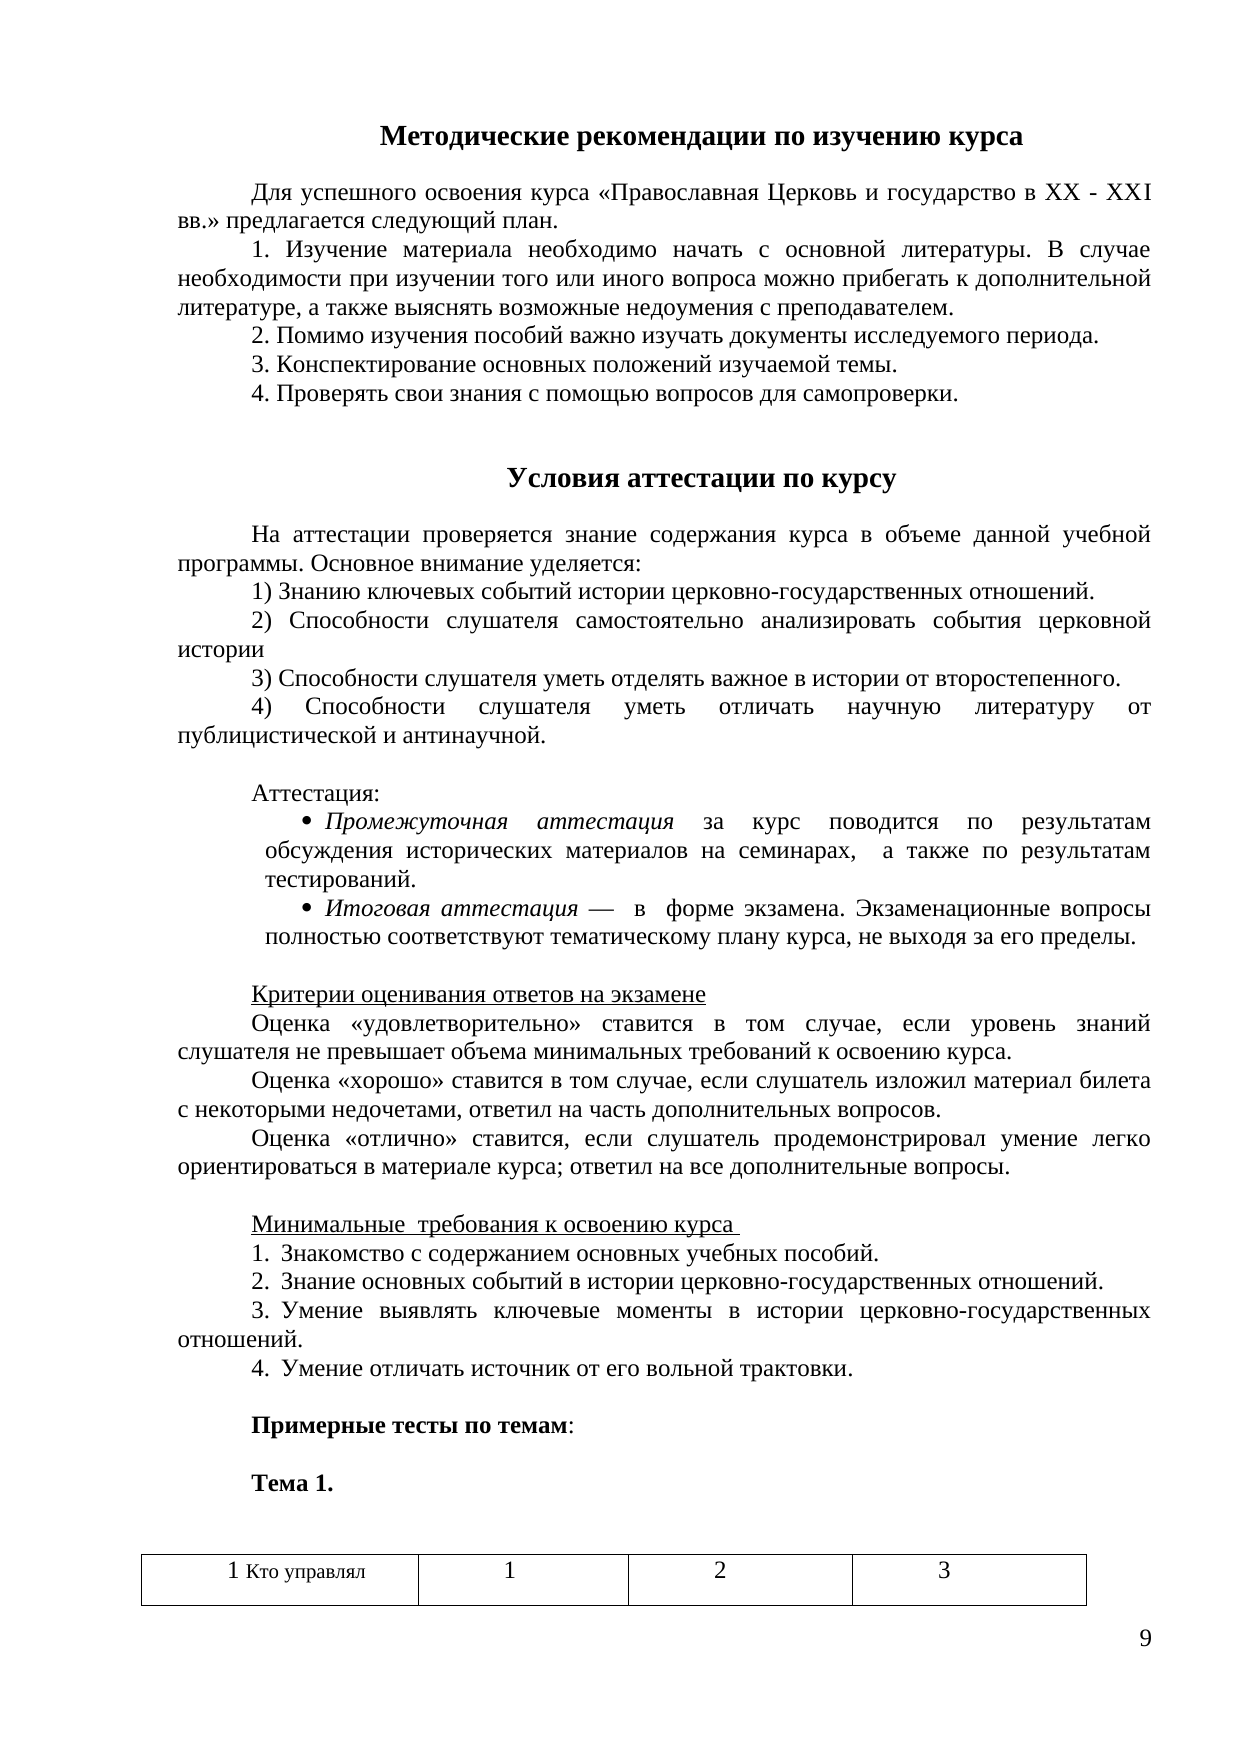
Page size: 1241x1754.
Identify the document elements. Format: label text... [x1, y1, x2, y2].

text Аттестация: [177, 778, 1152, 806]
list Знакомство с содержанием основных учебных пособий. [177, 1238, 1152, 1266]
text Критерии оценивания ответов на экзамене [177, 979, 1093, 1008]
text Оценка «удовлетворительно» ставится в том случае, если уровень знаний слушателя не превышает объема минимальных требований к освоению курса. [177, 1008, 1152, 1065]
text 1. Изучение материала необходимо начать с основной литературы. В случае необходимости при изучении того или иного вопроса можно прибегать к дополнительной литературе, а также выяснять возможные недоумения с преподавателем. [177, 234, 1152, 320]
text Минимальные требования к освоению курса [177, 1209, 1093, 1238]
text 3. Конспектирование основных положений изучаемой темы. [177, 349, 1152, 378]
text 4) Способности слушателя уметь отличать научную литературу от публицистической и антинаучной. [177, 691, 1152, 749]
subtitle Условия аттестации по курсу [177, 460, 1152, 494]
list Умение выявлять ключевые моменты в истории церковно-государственных отношений. [177, 1295, 1152, 1353]
table_header 3 [853, 1555, 1086, 1604]
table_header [142, 1555, 418, 1604]
text 1) Знанию ключевых событий истории церковно-государственных отношений. [177, 576, 1152, 605]
subtitle Методические рекомендации по изучению курса [177, 118, 1152, 152]
table_header 2 [629, 1555, 852, 1604]
list Итоговая аттестация — в форме экзамена. Экзаменационные вопросы полностью соответствуют тематическому плану курса, не выходя за его пределы. [265, 893, 1152, 950]
text 2) Способности слушателя самостоятельно анализировать события церковной истории [177, 605, 1152, 663]
list Знание основных событий в истории церковно-государственных отношений. [177, 1266, 1152, 1295]
text 4. Проверять свои знания с помощью вопросов для самопроверки. [177, 378, 1152, 407]
text 2. Помимо изучения пособий важно изучать документы исследуемого периода. [177, 320, 1152, 349]
text На аттестации проверяется знание содержания курса в объеме данной учебной программы. Основное внимание уделяется: [177, 519, 1152, 576]
text Оценка «отлично» ставится, если слушатель продемонстрировал умение легко ориентироваться в материале курса; ответил на все дополнительные вопросы. [177, 1123, 1152, 1180]
text Тема 1. [177, 1468, 1152, 1496]
text Для успешного освоения курса «Православная Церковь и государство в ХХ - ХХI вв.» предлагается следующий план. [177, 177, 1152, 234]
text Оценка «хорошо» ставится в том случае, если слушатель изложил материал билета с некоторыми недочетами, ответил на часть дополнительных вопросов. [177, 1065, 1152, 1123]
table_header 1 [419, 1555, 628, 1604]
list Промежуточная аттестация за курс поводится по результатам обсуждения исторических материалов на семинарах, а также по результатам тестирований. [265, 806, 1152, 893]
text 3) Способности слушателя уметь отделять важное в истории от второстепенного. [177, 663, 1152, 691]
list Умение отличать источник от его вольной трактовки. [177, 1353, 1152, 1381]
text Примерные тесты по темам: [177, 1410, 1152, 1439]
